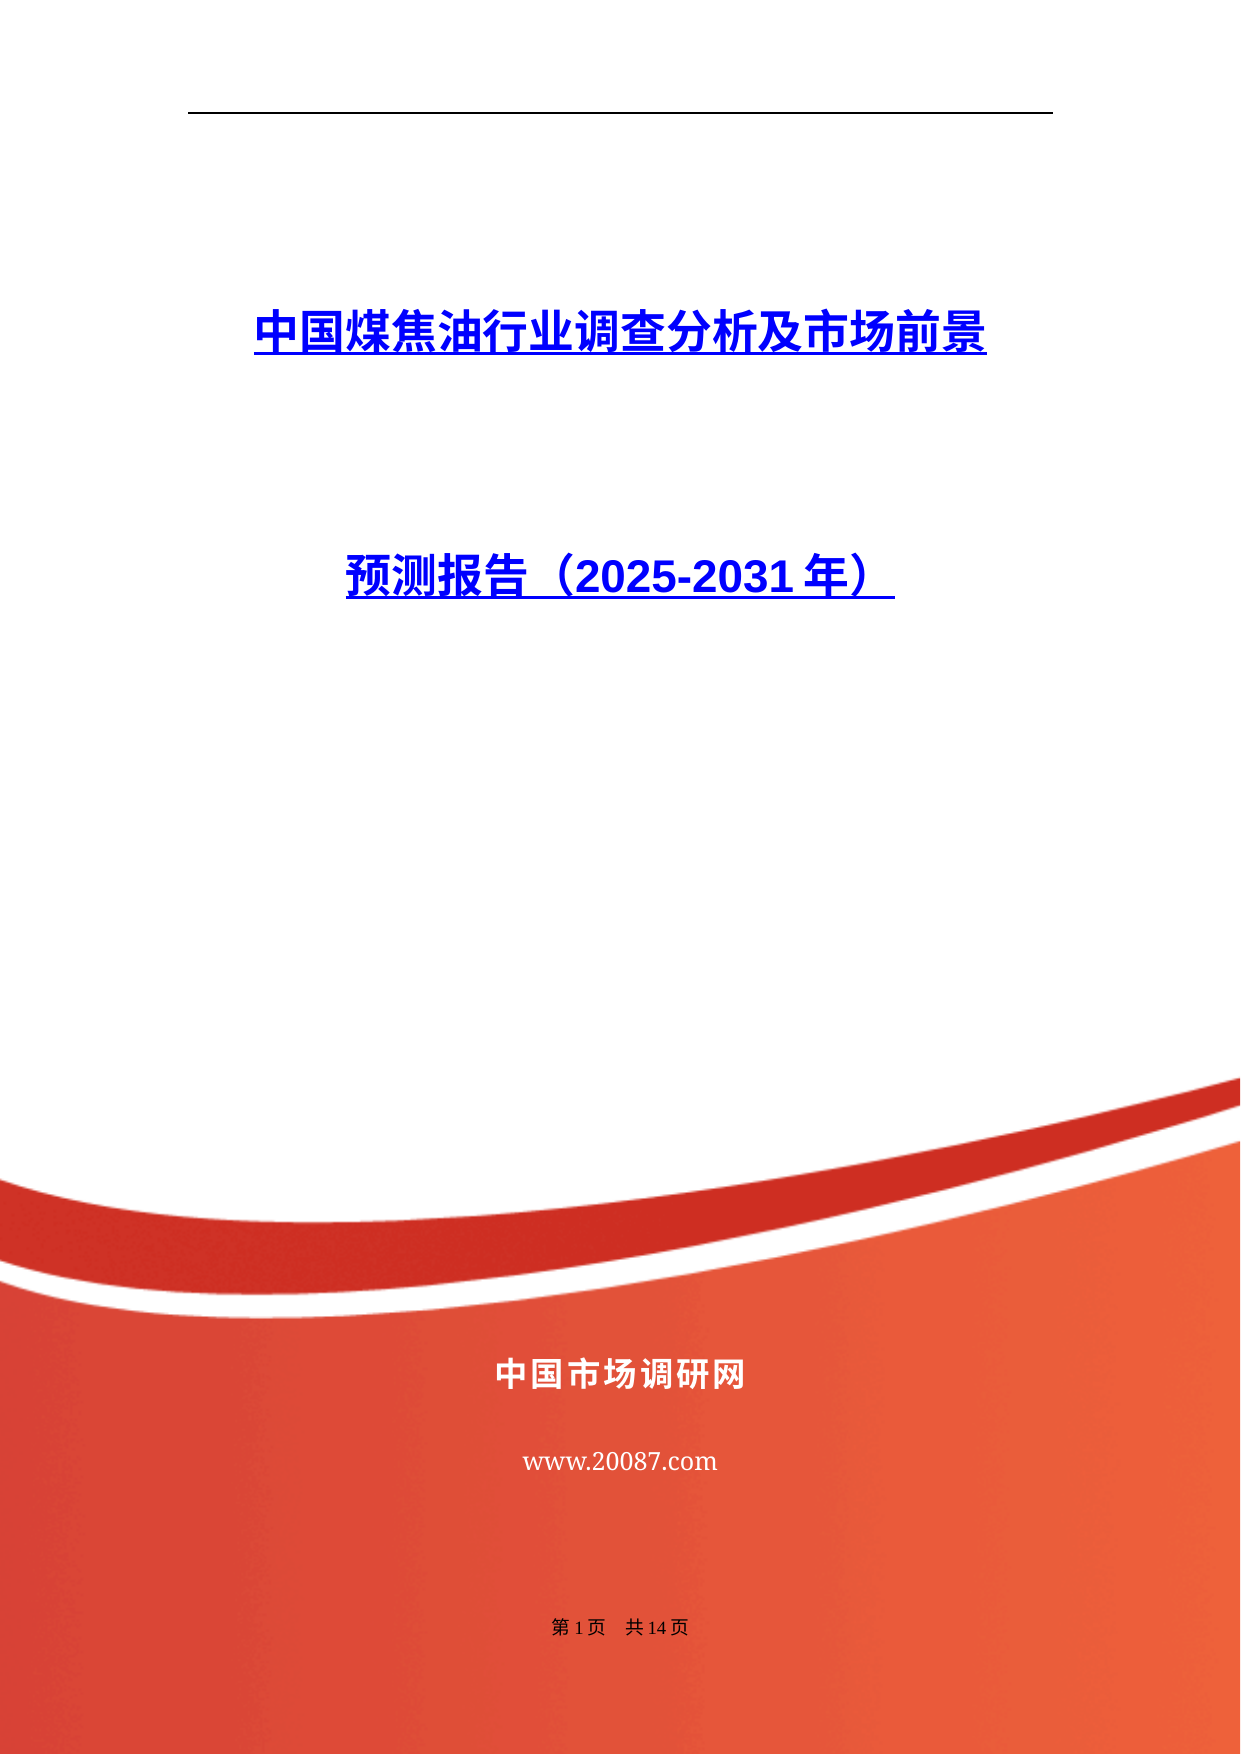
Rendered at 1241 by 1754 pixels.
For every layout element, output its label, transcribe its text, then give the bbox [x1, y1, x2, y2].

picture [0, 1006, 1241, 1754]
table_header 中国煤焦油行业调查分析及市场前景预测报告（2025-2031年） [188, 207, 1053, 773]
subtitle 中国市场调研网 [187, 1339, 1053, 1404]
text www.20087.com [187, 1428, 1053, 1493]
